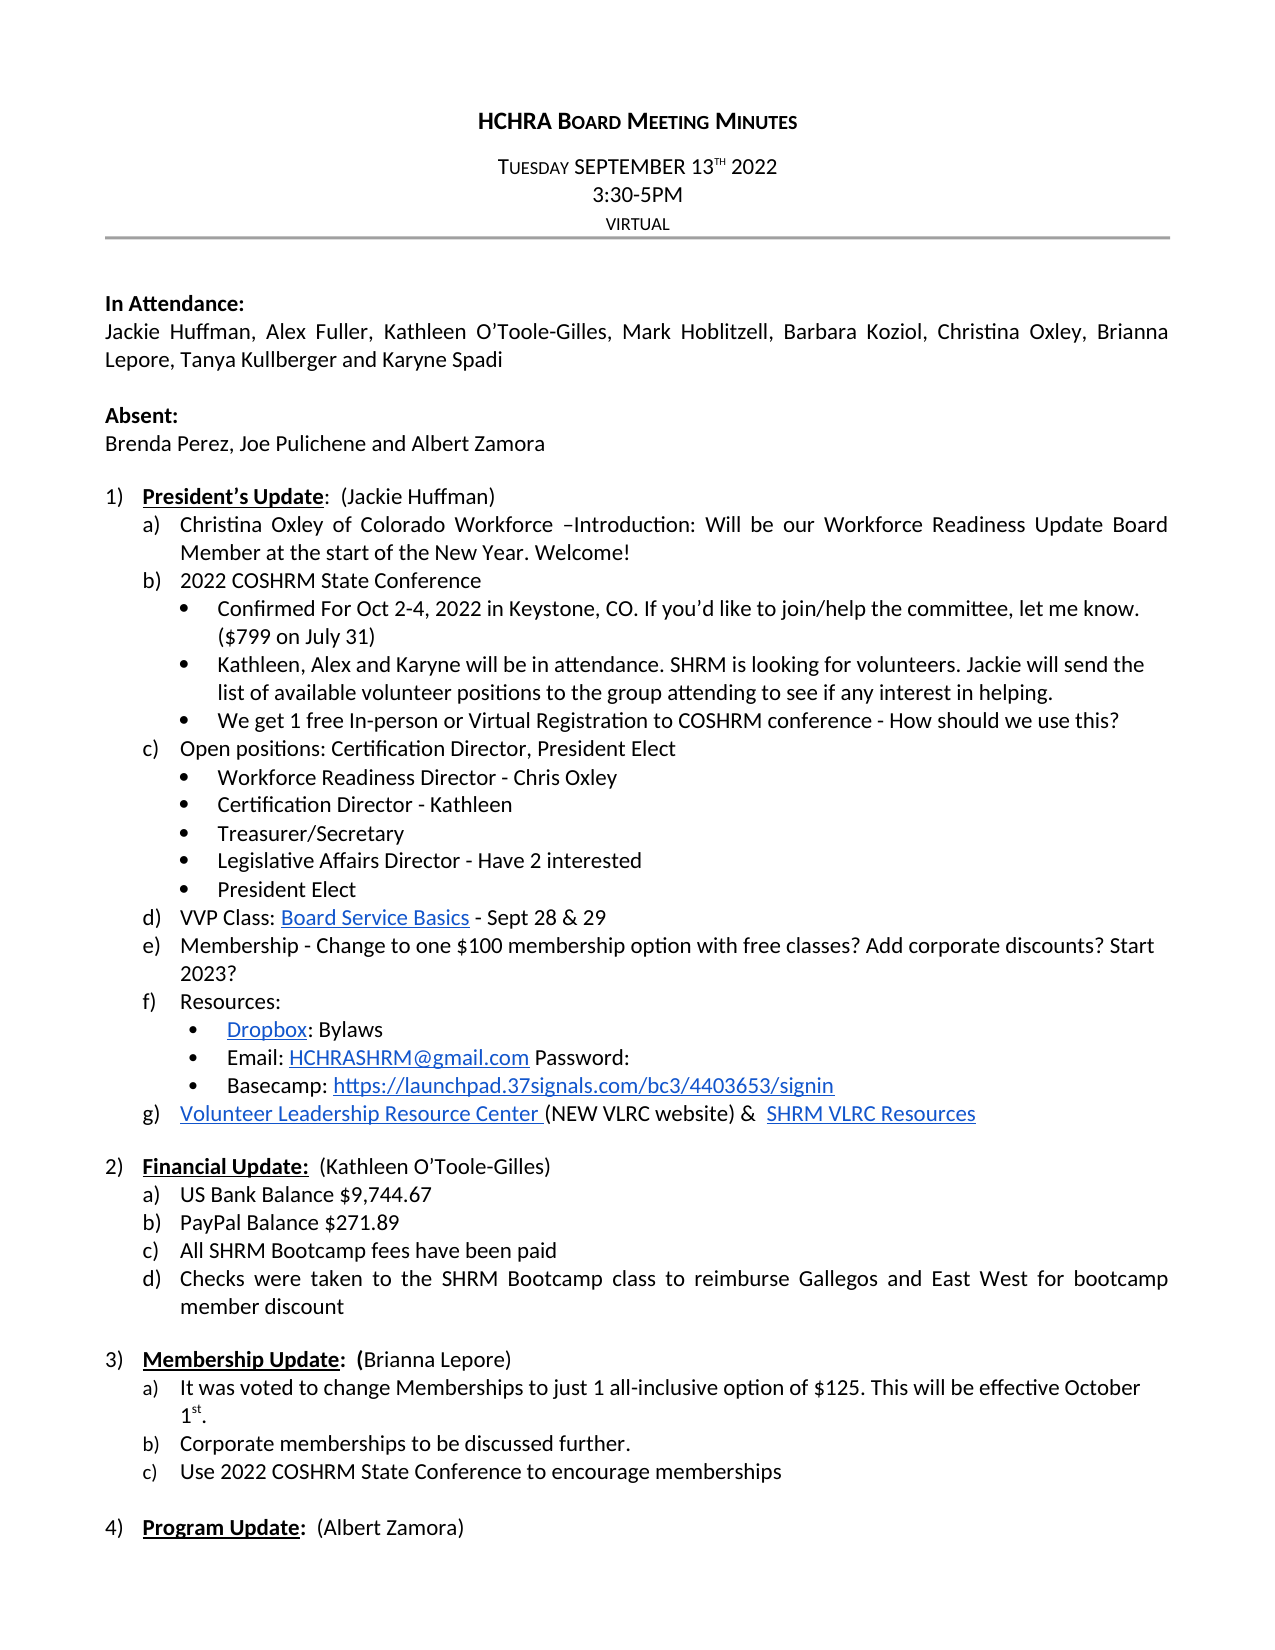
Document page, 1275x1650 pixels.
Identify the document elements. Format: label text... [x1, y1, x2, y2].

list Email: HCHRASHRM@gmail.com Password: [189, 1043, 1170, 1071]
list Open positions: Certification Director, President Elect [142, 734, 1170, 763]
list Legislative Affairs Director - Have 2 interested [180, 847, 1170, 875]
list Volunteer Leadership Resource Center (NEW VLRC website) & SHRM VLRC Resources [142, 1099, 1170, 1127]
list It was voted to change Memberships to just 1 all-inclusive option of $125. This will be effective October 1st. [142, 1373, 1170, 1429]
list Christina Oxley of Colorado Workforce –Introduction: Will be our Workforce Readiness Update Board Member at the start of the New Year. Welcome! [142, 510, 1170, 566]
list Confirmed For Oct 2-4, 2022 in Keystone, CO. If you’d like to join/help the committee, let me know. ($799 on July 31) [180, 594, 1170, 651]
list Resources: [142, 987, 1170, 1015]
list Treasurer/Secretary [180, 819, 1170, 847]
list Membership Update: (Brianna Lepore) [105, 1345, 1170, 1373]
list Corporate memberships to be discussed further. [142, 1429, 1170, 1457]
list Program Update: (Albert Zamora) [105, 1513, 1170, 1541]
text Tuesday SEPTEMBER 13th 2022 [105, 152, 1170, 180]
list Use 2022 COSHRM State Conference to encourage memberships [142, 1457, 1170, 1485]
text Jackie Huffman, Alex Fuller, Kathleen O’Toole-Gilles, Mark Hoblitzell, Barbara Koziol, Christina Oxley, Brianna Lepore, Tanya Kullberger and Karyne Spadi [105, 317, 1170, 373]
list 2022 COSHRM State Conference [142, 566, 1170, 594]
list President’s Update: (Jackie Huffman) [105, 482, 1170, 510]
list Certification Director - Kathleen [180, 791, 1170, 819]
list Checks were taken to the SHRM Bootcamp class to reimburse Gallegos and East West for bootcamp member discount [142, 1264, 1170, 1320]
list VVP Class: Board Service Basics - Sept 28 & 29 [142, 903, 1170, 931]
list President Elect [180, 875, 1170, 903]
list US Bank Balance $9,744.67 [142, 1180, 1170, 1208]
text virtual [105, 208, 1170, 236]
list Workforce Readiness Director - Chris Oxley [180, 763, 1170, 791]
list Financial Update: (Kathleen O’Toole-Gilles) [105, 1152, 1170, 1180]
text HCHRA Board Meeting Minutes [105, 105, 1170, 136]
text Brenda Perez, Joe Pulichene and Albert Zamora [105, 429, 1170, 457]
list PayPal Balance $271.89 [142, 1208, 1170, 1236]
list Membership - Change to one $100 membership option with free classes? Add corporate discounts? Start 2023? [142, 931, 1170, 987]
list Kathleen, Alex and Karyne will be in attendance. SHRM is looking for volunteers. Jackie will send the list of available volunteer positions to the group attending to see if any interest in helping. [180, 651, 1170, 707]
list All SHRM Bootcamp fees have been paid [142, 1236, 1170, 1264]
text 3:30-5PM [105, 180, 1170, 208]
text Absent: [105, 401, 1170, 429]
list Dropbox: Bylaws [189, 1015, 1170, 1043]
list Basecamp: https://launchpad.37signals.com/bc3/4403653/signin [189, 1071, 1170, 1099]
list We get 1 free In-person or Virtual Registration to COSHRM conference - How should we use this? [180, 707, 1170, 734]
text In Attendance: [105, 289, 1170, 317]
